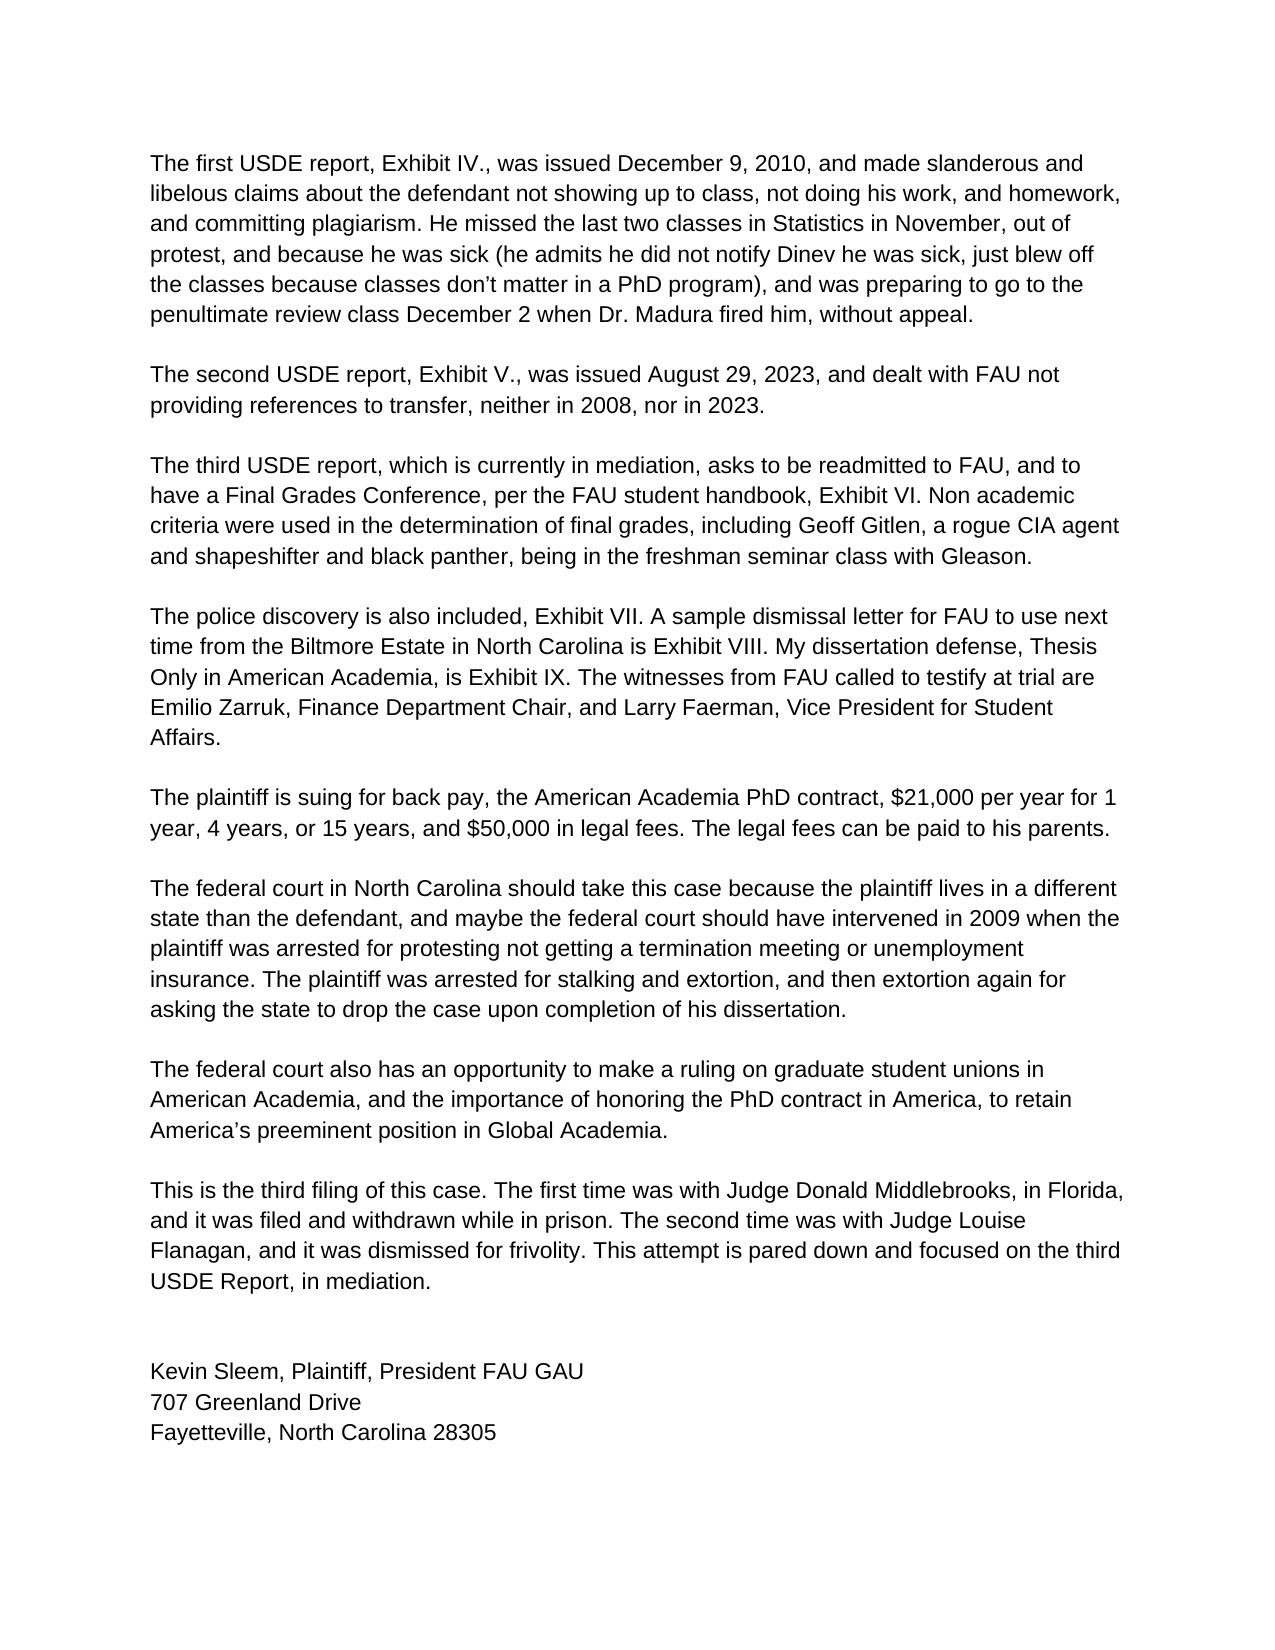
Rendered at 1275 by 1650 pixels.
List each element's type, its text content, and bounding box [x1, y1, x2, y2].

text Fayetteville, North Carolina 28305 [150, 1419, 1125, 1445]
text The third USDE report, which is currently in mediation, asks to be readmitted to FAU, and to have a Final Grades Conference, per the FAU student handbook, Exhibit VI. Non academic criteria were used in the determination of final grades, including Geoff Gitlen, a rogue CIA agent and shapeshifter and black panther, being in the freshman seminar class with Gleason. [150, 452, 1125, 569]
text 707 Greenland Drive [150, 1388, 1125, 1415]
text The police discovery is also included, Exhibit VII. A sample dismissal letter for FAU to use next time from the Biltmore Estate in North Carolina is Exhibit VIII. My dissertation defense, Thesis Only in American Academia, is Exhibit IX. The witnesses from FAU called to testify at trial are Emilio Zarruk, Finance Department Chair, and Larry Faerman, Vice President for Student Affairs. [150, 603, 1125, 750]
text The first USDE report, Exhibit IV., was issued December 9, 2010, and made slanderous and libelous claims about the defendant not showing up to class, not doing his work, and homework, and committing plagiarism. He missed the last two classes in Statistics in November, out of protest, and because he was sick (he admits he did not notify Dinev he was sick, just blew off the classes because classes don’t matter in a PhD program), and was preparing to go to the penultimate review class December 2 when Dr. Madura fired him, without appeal. [150, 150, 1125, 327]
text The second USDE report, Exhibit V., was issued August 29, 2023, and dealt with FAU not providing references to transfer, neither in 2008, nor in 2023. [150, 361, 1125, 418]
text The federal court also has an opportunity to make a ruling on graduate student unions in American Academia, and the importance of honoring the PhD contract in America, to retain America’s preeminent position in Global Academia. [150, 1056, 1125, 1143]
text The plaintiff is suing for back pay, the American Academia PhD contract, $21,000 per year for 1 year, 4 years, or 15 years, and $50,000 in legal fees. The legal fees can be paid to his parents. [150, 784, 1125, 841]
text The federal court in North Carolina should take this case because the plaintiff lives in a different state than the defendant, and maybe the federal court should have intervened in 2009 when the plaintiff was arrested for protesting not getting a termination meeting or unemployment insurance. The plaintiff was arrested for stalking and extortion, and then extortion again for asking the state to drop the case upon completion of his dissertation. [150, 875, 1125, 1022]
text This is the third filing of this case. The first time was with Judge Donald Middlebrooks, in Florida, and it was filed and withdrawn while in prison. The second time was with Judge Louise Flanagan, and it was dismissed for frivolity. This attempt is pared down and focused on the third USDE Report, in mediation. [150, 1177, 1125, 1294]
text Kevin Sleem, Plaintiff, President FAU GAU [150, 1358, 1125, 1385]
